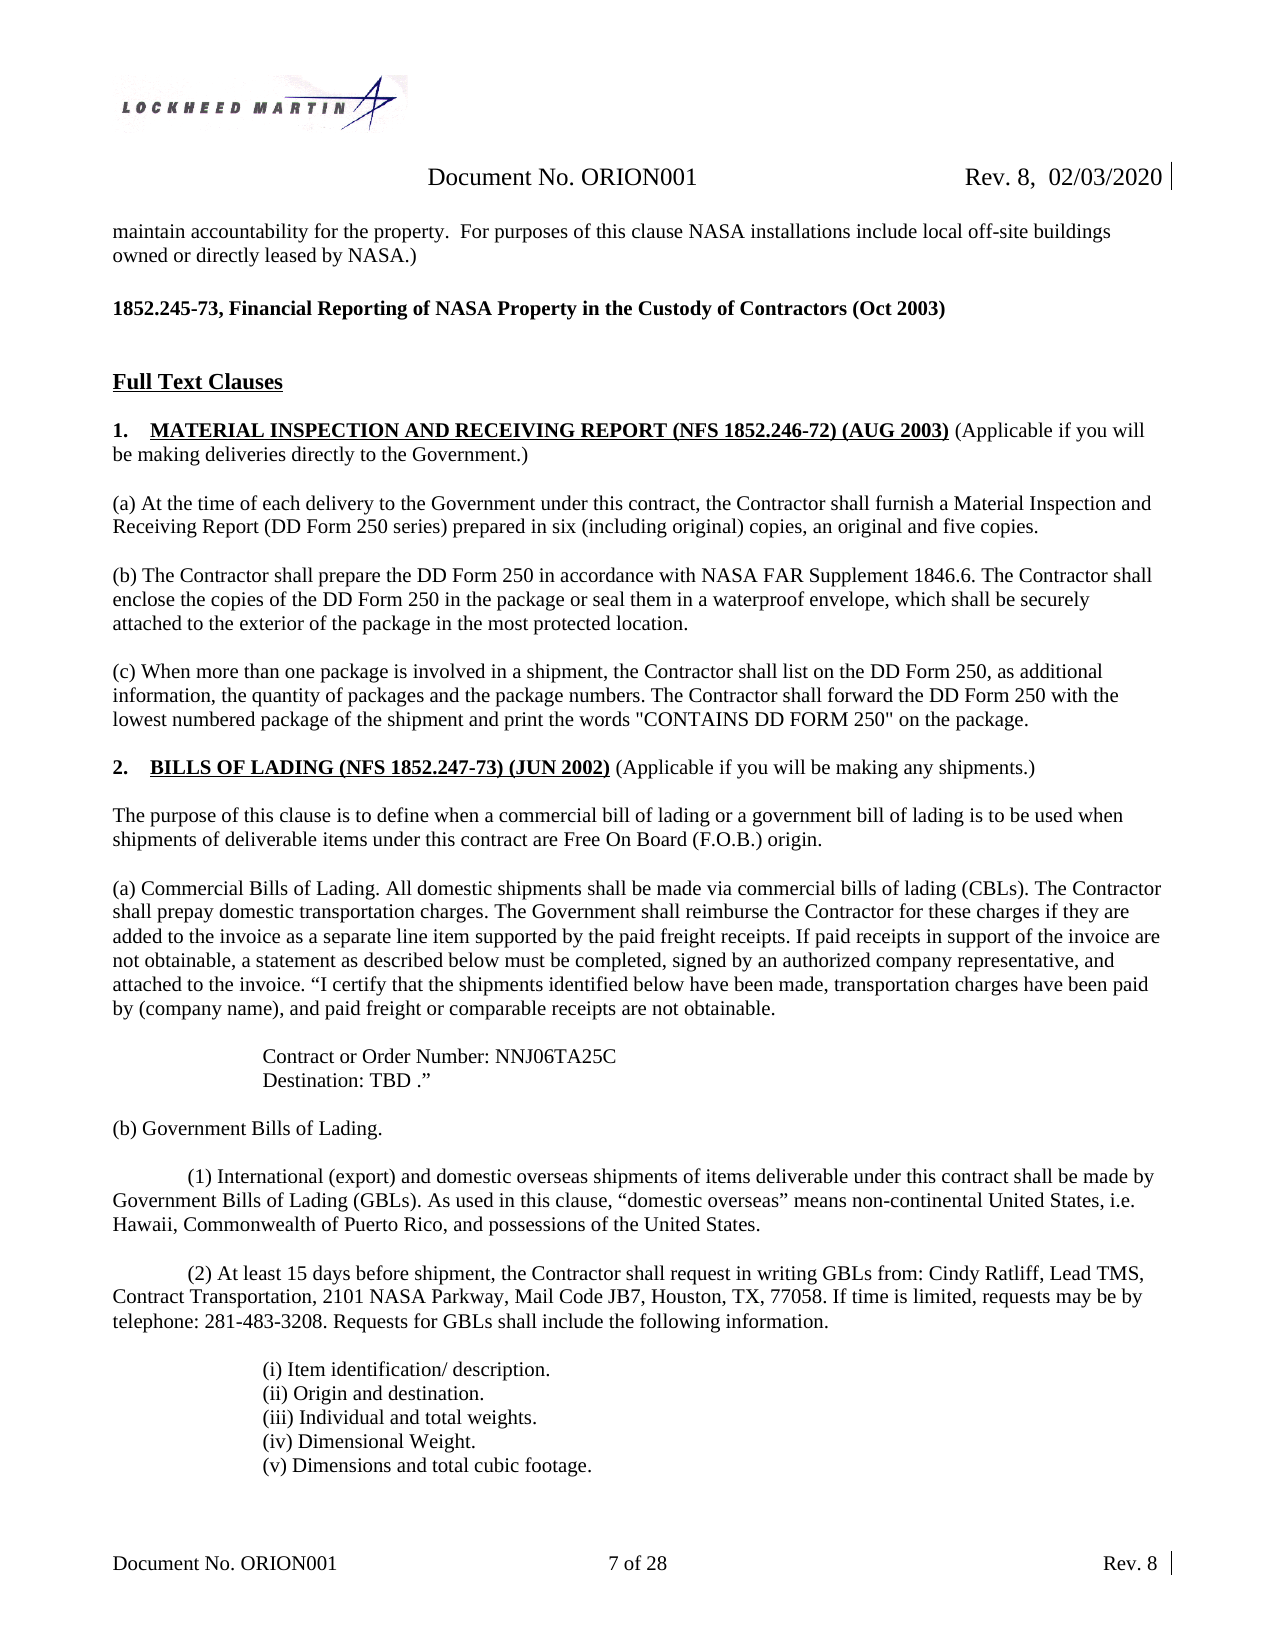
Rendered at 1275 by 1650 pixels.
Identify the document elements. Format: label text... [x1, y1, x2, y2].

text (1) International (export) and domestic overseas shipments of items deliverable under this contract shall be made by Government Bills of Lading (GBLs). As used in this clause, “domestic overseas” means non-continental United States, i.e. Hawaii, Commonwealth of Puerto Rico, and possessions of the United States. [112, 1164, 1162, 1236]
text (2) At least 15 days before shipment, the Contractor shall request in writing GBLs from: Cindy Ratliff, Lead TMS, Contract Transportation, 2101 NASA Parkway, Mail Code JB7, Houston, TX, 77058. If time is limited, requests may be by telephone: 281-483-3208. Requests for GBLs shall include the following information. [112, 1260, 1162, 1333]
text Full Text Clauses [112, 368, 1162, 394]
text (iv) Dimensional Weight. [262, 1429, 1162, 1453]
text (ii) Origin and destination. [262, 1381, 1162, 1405]
text (c) When more than one package is involved in a shipment, the Contractor shall list on the DD Form 250, as additional information, the quantity of packages and the package numbers. The Contractor shall forward the DD Form 250 with the lowest numbered package of the shipment and print the words "CONTAINS DD FORM 250" on the package. [112, 659, 1162, 731]
text (v) Dimensions and total cubic footage. [262, 1453, 1162, 1477]
text (b) The Contractor shall prepare the DD Form 250 in accordance with NASA FAR Supplement 1846.6. The Contractor shall enclose the copies of the DD Form 250 in the package or seal them in a waterproof envelope, which shall be securely attached to the exterior of the package in the most protected location. [112, 563, 1162, 635]
text (iii) Individual and total weights. [262, 1405, 1162, 1429]
list BILLS OF LADING (NFS 1852.247-73) (JUN 2002) (Applicable if you will be making any shipments.) [112, 755, 1162, 779]
text The purpose of this clause is to define when a commercial bill of lading or a government bill of lading is to be used when shipments of deliverable items under this contract are Free On Board (F.O.B.) origin. [112, 803, 1162, 851]
text (a) Commercial Bills of Lading. All domestic shipments shall be made via commercial bills of lading (CBLs). The Contractor shall prepay domestic transportation charges. The Government shall reimburse the Contractor for these charges if they are added to the invoice as a separate line item supported by the paid freight receipts. If paid receipts in support of the invoice are not obtainable, a statement as described below must be completed, signed by an authorized company representative, and attached to the invoice. “I certify that the shipments identified below have been made, transportation charges have been paid by (company name), and paid freight or comparable receipts are not obtainable. [112, 875, 1162, 1020]
text 1852.245-73, Financial Reporting of NASA Property in the Custody of Contractors (Oct 2003) [112, 296, 1162, 320]
text (i) Item identification/ description. [187, 1357, 1162, 1381]
text Contract or Order Number: NNJ06TA25C [112, 1044, 1162, 1068]
list MATERIAL INSPECTION AND RECEIVING REPORT (NFS 1852.246-72) (AUG 2003) (Applicable if you will be making deliveries directly to the Government.) [112, 418, 1162, 466]
text Destination: TBD .” [112, 1068, 1162, 1092]
text (b) Government Bills of Lading. [112, 1116, 1162, 1140]
picture [112, 75, 408, 133]
text (a) At the time of each delivery to the Government under this contract, the Contractor shall furnish a Material Inspection and Receiving Report (DD Form 250 series) prepared in six (including original) copies, an original and five copies. [112, 490, 1162, 538]
